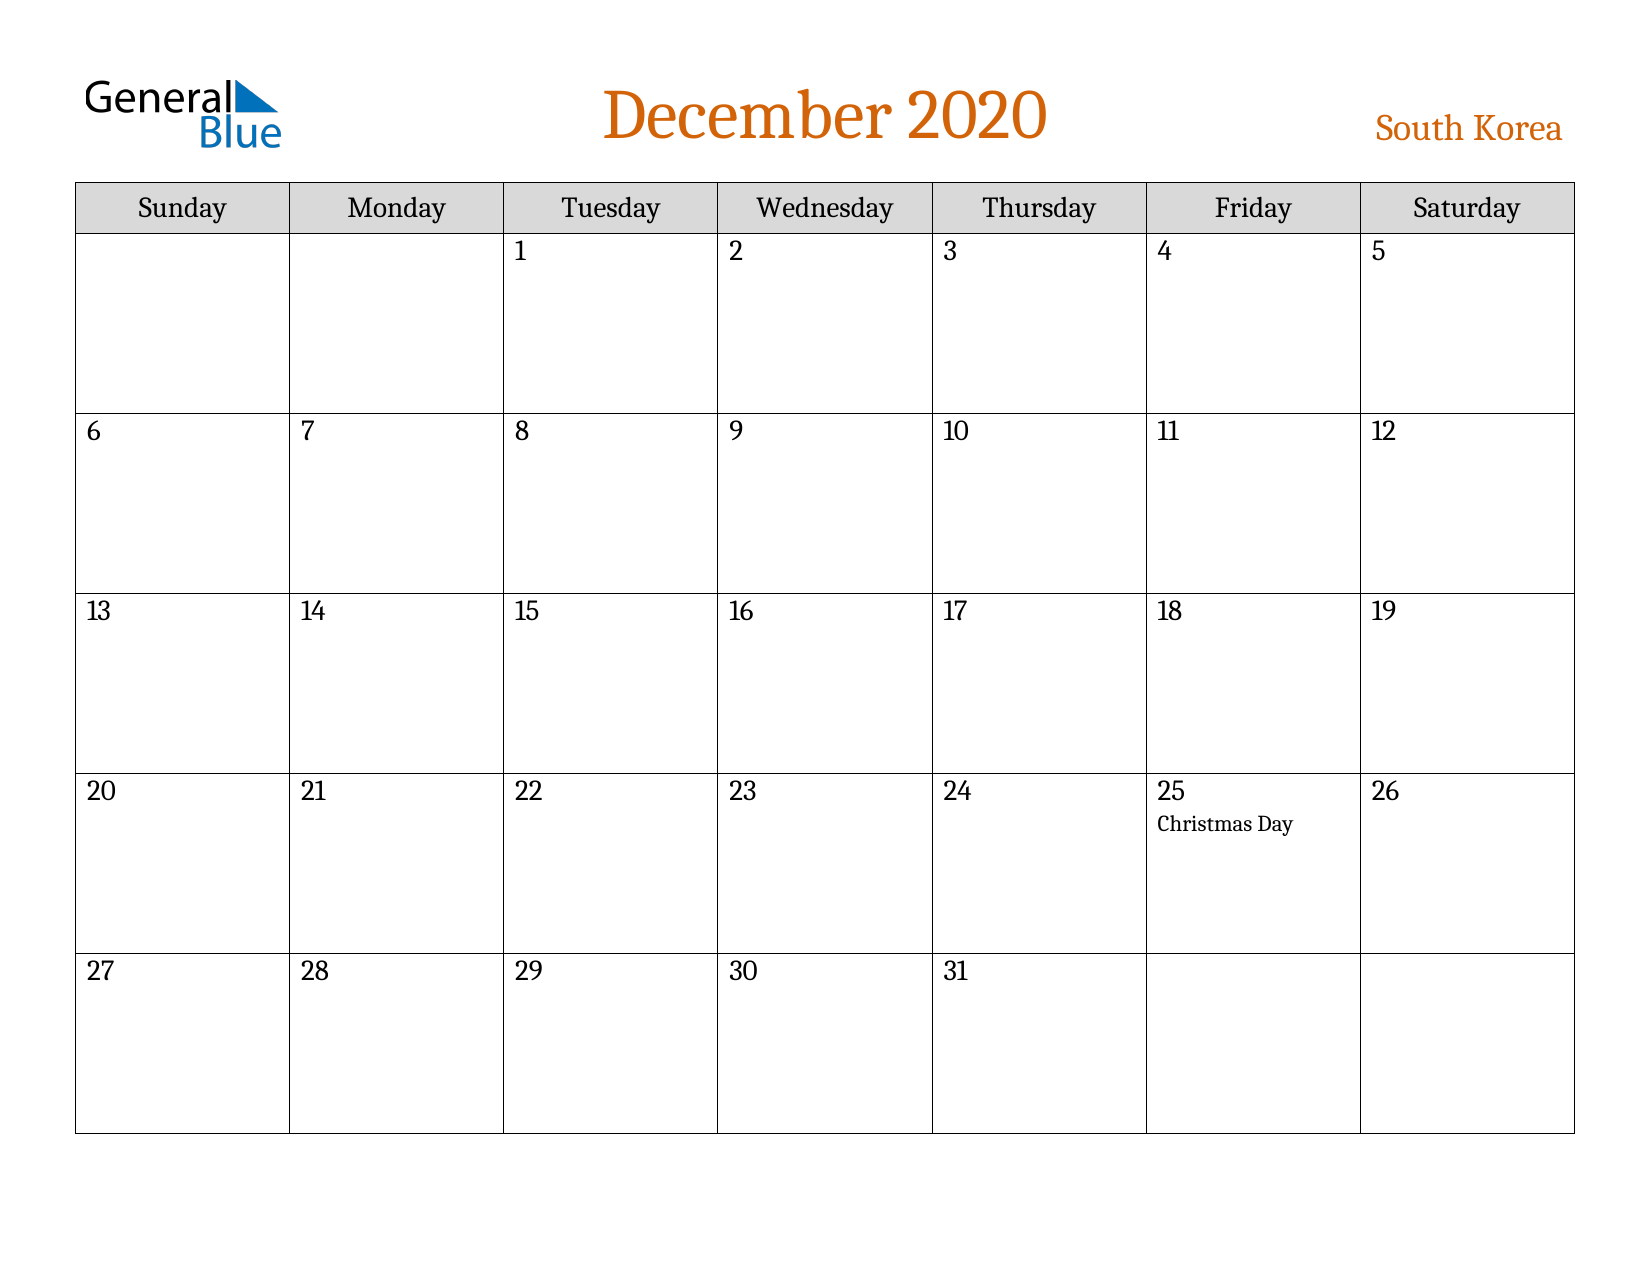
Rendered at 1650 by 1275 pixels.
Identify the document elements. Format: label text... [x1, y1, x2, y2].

table_cell 21 [290, 774, 503, 810]
table_header South Korea [1146, 75, 1574, 182]
table_cell [504, 990, 717, 1133]
table_cell [504, 630, 717, 773]
table_cell [290, 234, 503, 270]
table_cell 12 [1361, 414, 1574, 450]
table_cell [76, 450, 289, 593]
table_cell 5 [1361, 234, 1574, 270]
table_cell [290, 630, 503, 773]
picture [86, 80, 281, 148]
table_cell [718, 270, 932, 413]
table_cell [290, 450, 503, 593]
table_cell 27 [76, 954, 289, 990]
table_cell Friday [1147, 183, 1360, 233]
table_cell 18 [1147, 594, 1360, 630]
table_cell Tuesday [504, 183, 717, 233]
table_cell 31 [933, 954, 1146, 990]
table_cell [1147, 270, 1360, 413]
table_cell 15 [504, 594, 717, 630]
table_cell 30 [718, 954, 932, 990]
table_cell [1147, 450, 1360, 593]
table_cell 22 [504, 774, 717, 810]
table_cell [1147, 990, 1360, 1133]
table_cell [718, 990, 932, 1133]
table_cell 10 [933, 414, 1146, 450]
table_cell [1361, 990, 1574, 1133]
table_cell [1361, 450, 1574, 593]
table_cell [718, 810, 932, 953]
table_cell 4 [1147, 234, 1360, 270]
table_cell 25 [1147, 774, 1360, 810]
table_cell Christmas Day [1147, 810, 1360, 953]
table_cell 20 [76, 774, 289, 810]
table_cell [933, 810, 1146, 953]
table_cell [1361, 810, 1574, 953]
table_cell 13 [76, 594, 289, 630]
table_cell Monday [290, 183, 503, 233]
table_cell 28 [290, 954, 503, 990]
table_cell [1361, 630, 1574, 773]
table_cell 3 [933, 234, 1146, 270]
table_cell [76, 270, 289, 413]
table_cell [933, 450, 1146, 593]
table_cell Saturday [1361, 183, 1574, 233]
table_cell [1361, 270, 1574, 413]
table_cell Wednesday [718, 183, 932, 233]
table_cell [1147, 630, 1360, 773]
table_cell [76, 234, 289, 270]
table_cell [933, 630, 1146, 773]
table_cell [76, 630, 289, 773]
table_cell Sunday [76, 183, 289, 233]
table_cell 16 [718, 594, 932, 630]
table_cell 9 [718, 414, 932, 450]
table_cell 6 [76, 414, 289, 450]
table_header [76, 75, 503, 182]
table_cell 1 [504, 234, 717, 270]
table_cell 26 [1361, 774, 1574, 810]
table_cell Thursday [933, 183, 1146, 233]
table_cell [76, 810, 289, 953]
table_cell 19 [1361, 594, 1574, 630]
table_cell [504, 810, 717, 953]
table_cell [76, 990, 289, 1133]
table_cell [718, 450, 932, 593]
table_cell 8 [504, 414, 717, 450]
table_cell [290, 810, 503, 953]
table_cell 23 [718, 774, 932, 810]
table_cell [290, 990, 503, 1133]
table_cell 2 [718, 234, 932, 270]
table_cell [933, 270, 1146, 413]
table_cell [504, 450, 717, 593]
table_cell 11 [1147, 414, 1360, 450]
table_cell 7 [290, 414, 503, 450]
table_cell 24 [933, 774, 1146, 810]
table_cell [290, 270, 503, 413]
table_cell 14 [290, 594, 503, 630]
table_cell 17 [933, 594, 1146, 630]
table_cell [504, 270, 717, 413]
table_cell [1147, 954, 1360, 990]
table_cell [933, 990, 1146, 1133]
table_cell [1361, 954, 1574, 990]
table_header December 2020 [504, 75, 1146, 182]
table_cell 29 [504, 954, 717, 990]
table_cell [718, 630, 932, 773]
